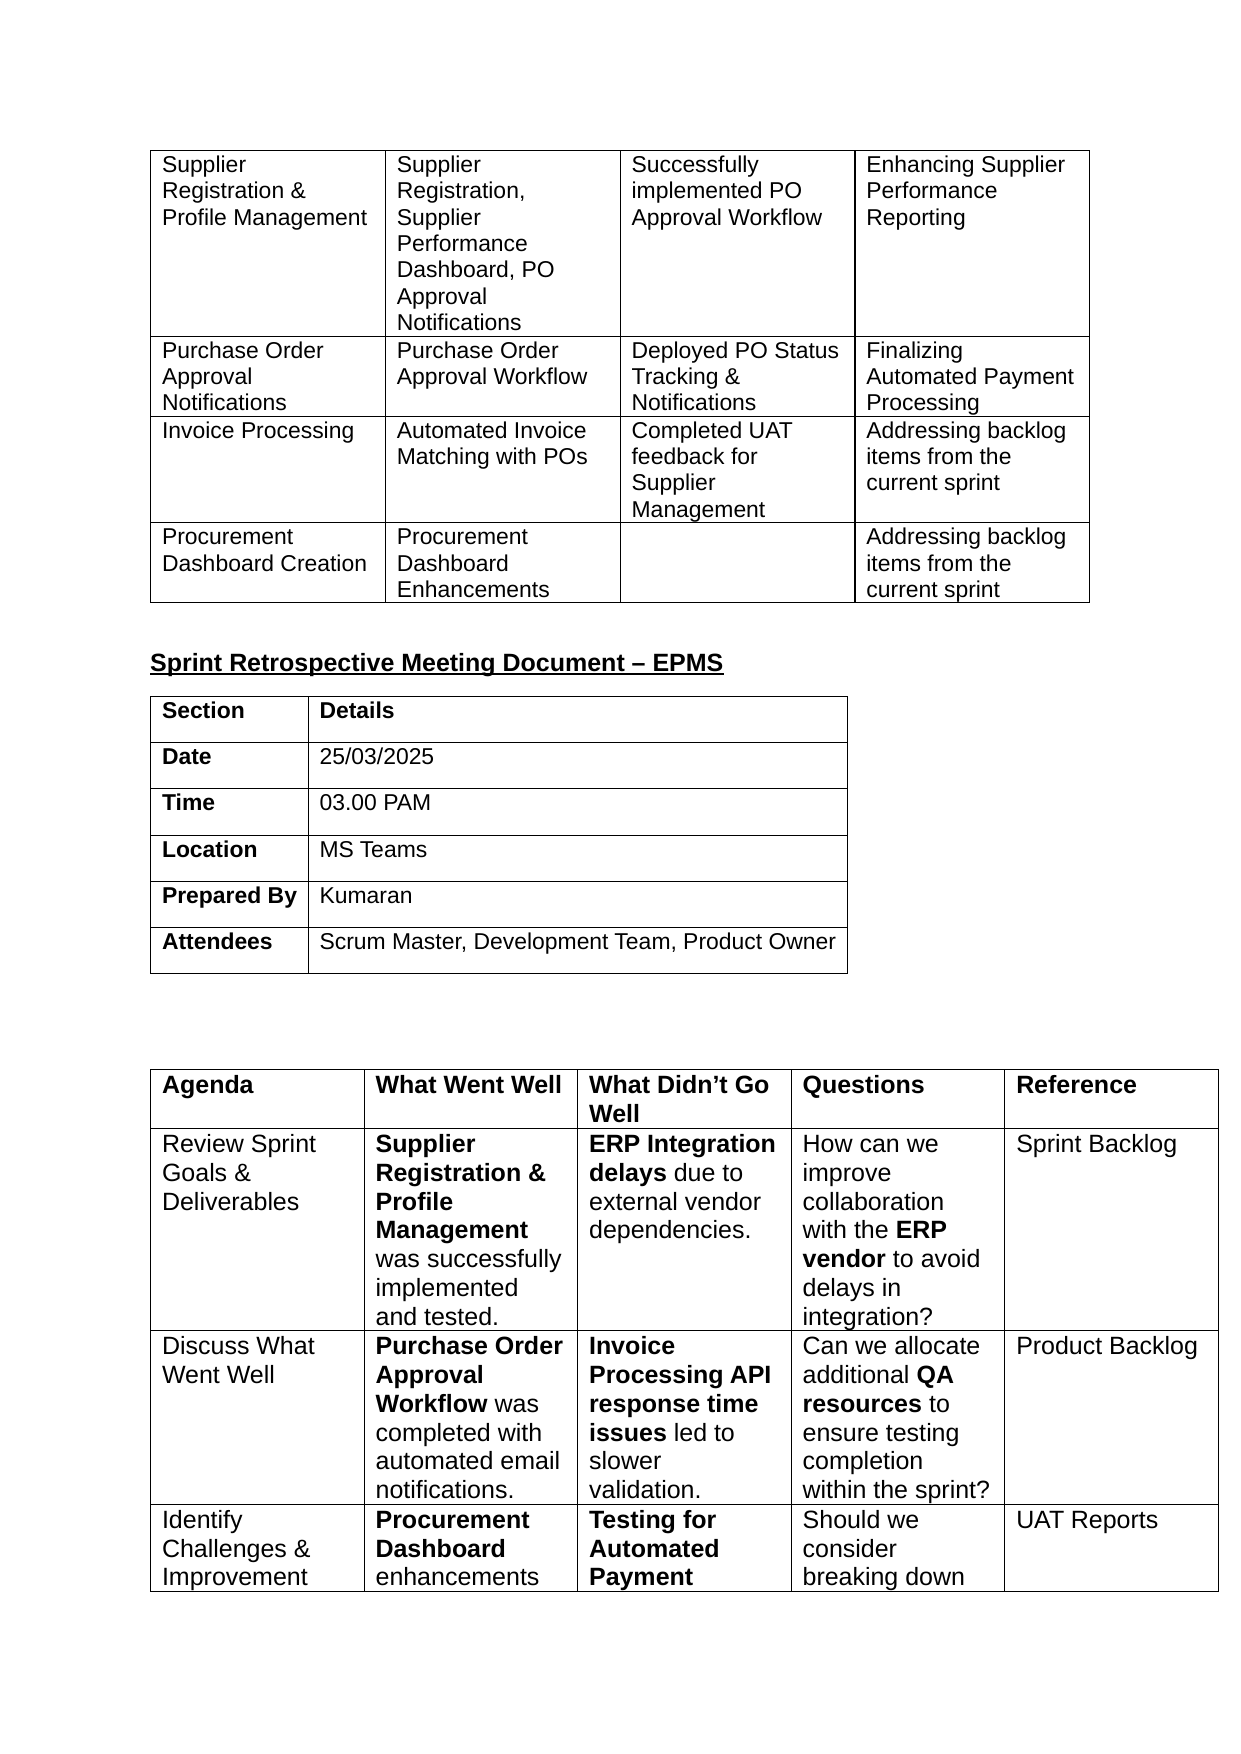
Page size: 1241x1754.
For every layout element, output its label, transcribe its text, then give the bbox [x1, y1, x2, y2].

table_header Section [151, 697, 308, 742]
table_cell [365, 1505, 577, 1591]
table_cell Supplier Registration, Supplier Performance Dashboard, PO Approval Notifications [386, 151, 620, 336]
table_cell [151, 1505, 364, 1591]
table_cell Date [151, 743, 308, 788]
table_cell Automated Invoice Matching with POs [386, 417, 620, 522]
table_cell Review Sprint Goals & Deliverables [151, 1129, 364, 1330]
table_cell Invoice Processing [151, 417, 385, 522]
table_cell Time [151, 789, 308, 834]
table_cell Can we allocate additional QA resources to ensure testing completion within the sprint? [792, 1331, 1004, 1504]
table_cell Product Backlog [1005, 1331, 1218, 1504]
table_cell Enhancing Supplier Performance Reporting [856, 151, 1089, 336]
table_cell Finalizing Automated Payment Processing [856, 337, 1089, 416]
table_cell Procurement Dashboard Enhancements [386, 523, 620, 602]
table_cell Purchase Order Approval Notifications [151, 337, 385, 416]
table_cell Kumaran [309, 882, 847, 927]
table_cell Invoice Processing API response time issues led to slower validation. [578, 1331, 791, 1504]
table_cell 25/03/2025 [309, 743, 847, 788]
table_cell [621, 523, 854, 602]
table_cell UAT Reports [1005, 1505, 1218, 1591]
table_header Reference [1005, 1070, 1218, 1128]
table_cell 03.00 PAM [309, 789, 847, 834]
table_cell Sprint Backlog [1005, 1129, 1218, 1330]
table_cell Completed UAT feedback for Supplier Management [621, 417, 854, 522]
table_cell Prepared By [151, 882, 308, 927]
table_cell Successfully implemented PO Approval Workflow [621, 151, 854, 336]
table_cell ERP Integration delays due to external vendor dependencies. [578, 1129, 791, 1330]
table_header What Went Well [365, 1070, 577, 1128]
table_cell Scrum Master, Development Team, Product Owner [309, 928, 847, 973]
table_cell Purchase Order Approval Workflow [386, 337, 620, 416]
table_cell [792, 1505, 1004, 1591]
table_cell Location [151, 836, 308, 881]
table_cell Supplier Registration & Profile Management [151, 151, 385, 336]
table_cell Supplier Registration & Profile Management was successfully implemented and tested. [365, 1129, 577, 1330]
table_cell Addressing backlog items from the current sprint [856, 523, 1089, 602]
table_cell Addressing backlog items from the current sprint [856, 417, 1089, 522]
text Sprint Retrospective Meeting Document – EPMS [150, 648, 1090, 677]
table_cell How can we improve collaboration with the ERP vendor to avoid delays in integration? [792, 1129, 1004, 1330]
table_cell Discuss What Went Well [151, 1331, 364, 1504]
table_header What Didn’t Go Well [578, 1070, 791, 1128]
table_cell Procurement Dashboard Creation [151, 523, 385, 602]
table_cell MS Teams [309, 836, 847, 881]
table_cell Purchase Order Approval Workflow was completed with automated email notifications. [365, 1331, 577, 1504]
table_header Questions [792, 1070, 1004, 1128]
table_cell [578, 1505, 791, 1591]
table_cell Attendees [151, 928, 308, 973]
table_header Details [309, 697, 847, 742]
table_cell Deployed PO Status Tracking & Notifications [621, 337, 854, 416]
table_header Agenda [151, 1070, 364, 1128]
